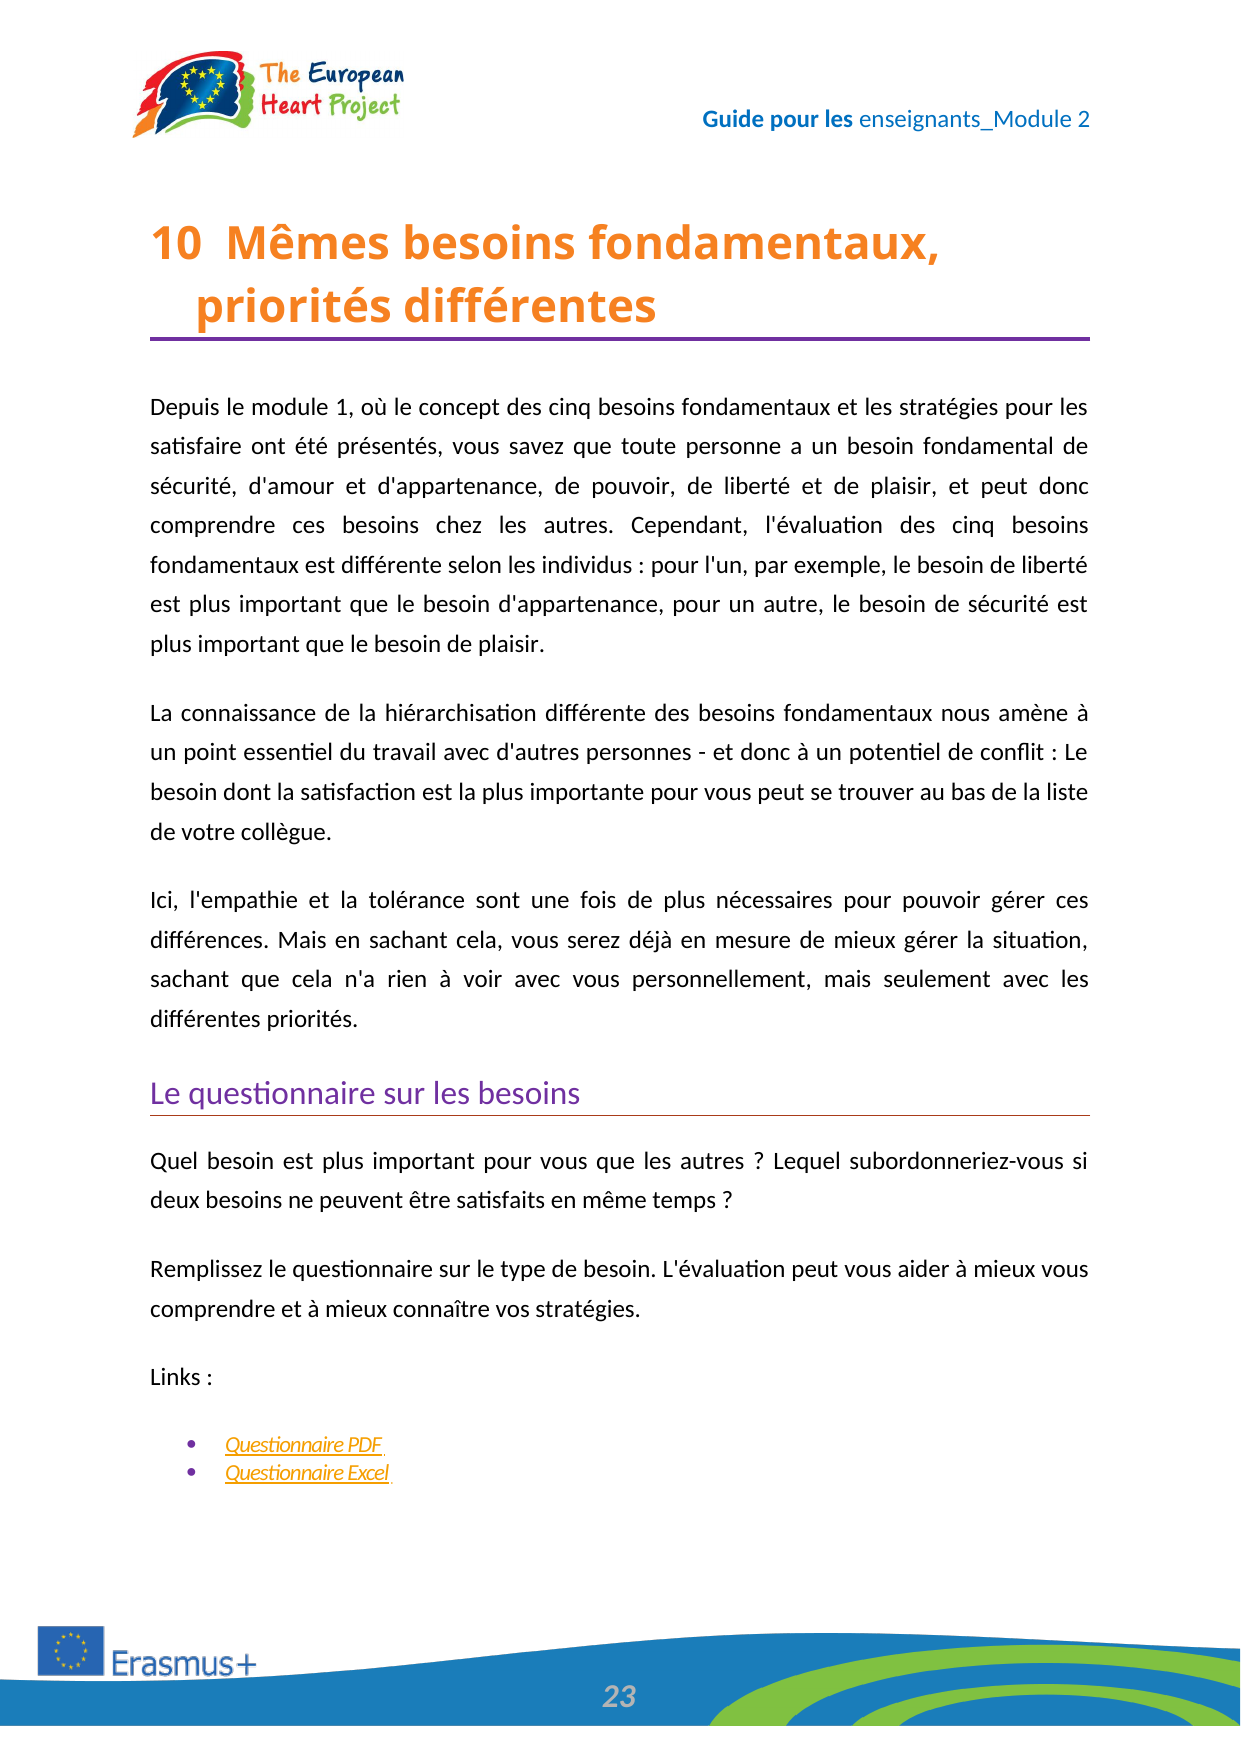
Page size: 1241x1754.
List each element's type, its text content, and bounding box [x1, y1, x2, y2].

text Depuis le module 1, où le concept des cinq besoins fondamentaux et les stratégies pour les satisfaire ont été présentés, vous savez que toute personne a un besoin fondamental de sécurité, d'amour et d'appartenance, de pouvoir, de liberté et de plaisir, et peut donc comprendre ces besoins chez les autres. Cependant, l'évaluation des cinq besoins fondamentaux est différente selon les individus : pour l'un, par exemple, le besoin de liberté est plus important que le besoin d'appartenance, pour un autre, le besoin de sécurité est plus important que le besoin de plaisir. [150, 391, 1090, 659]
picture [132, 51, 404, 138]
text Remplissez le questionnaire sur le type de besoin. L'évaluation peut vous aider à mieux vous comprendre et à mieux connaître vos stratégies. [150, 1253, 1090, 1323]
text Quel besoin est plus important pour vous que les autres ? Lequel subordonneriez-vous si deux besoins ne peuvent être satisfaits en même temps ? [150, 1145, 1090, 1215]
list Questionnaire Excel [187, 1471, 1090, 1499]
text Ici, l'empathie et la tolérance sont une fois de plus nécessaires pour pouvoir gérer ces différences. Mais en sachant cela, vous serez déjà en mesure de mieux gérer la situation, sachant que cela n'a rien à voir avec vous personnellement, mais seulement avec les différentes priorités. [150, 884, 1090, 1034]
text Mêmes besoins fondamentaux, priorités différentes [150, 211, 1090, 337]
text Links : [150, 1362, 1090, 1392]
list Questionnaire PDF [187, 1430, 1090, 1458]
text Le questionnaire sur les besoins [150, 1072, 1090, 1115]
text La connaissance de la hiérarchisation différente des besoins fondamentaux nous amène à un point essentiel du travail avec d'autres personnes - et donc à un potentiel de conflit : Le besoin dont la satisfaction est la plus importante pour vous peut se trouver au bas de la liste de votre collègue. [150, 697, 1090, 846]
